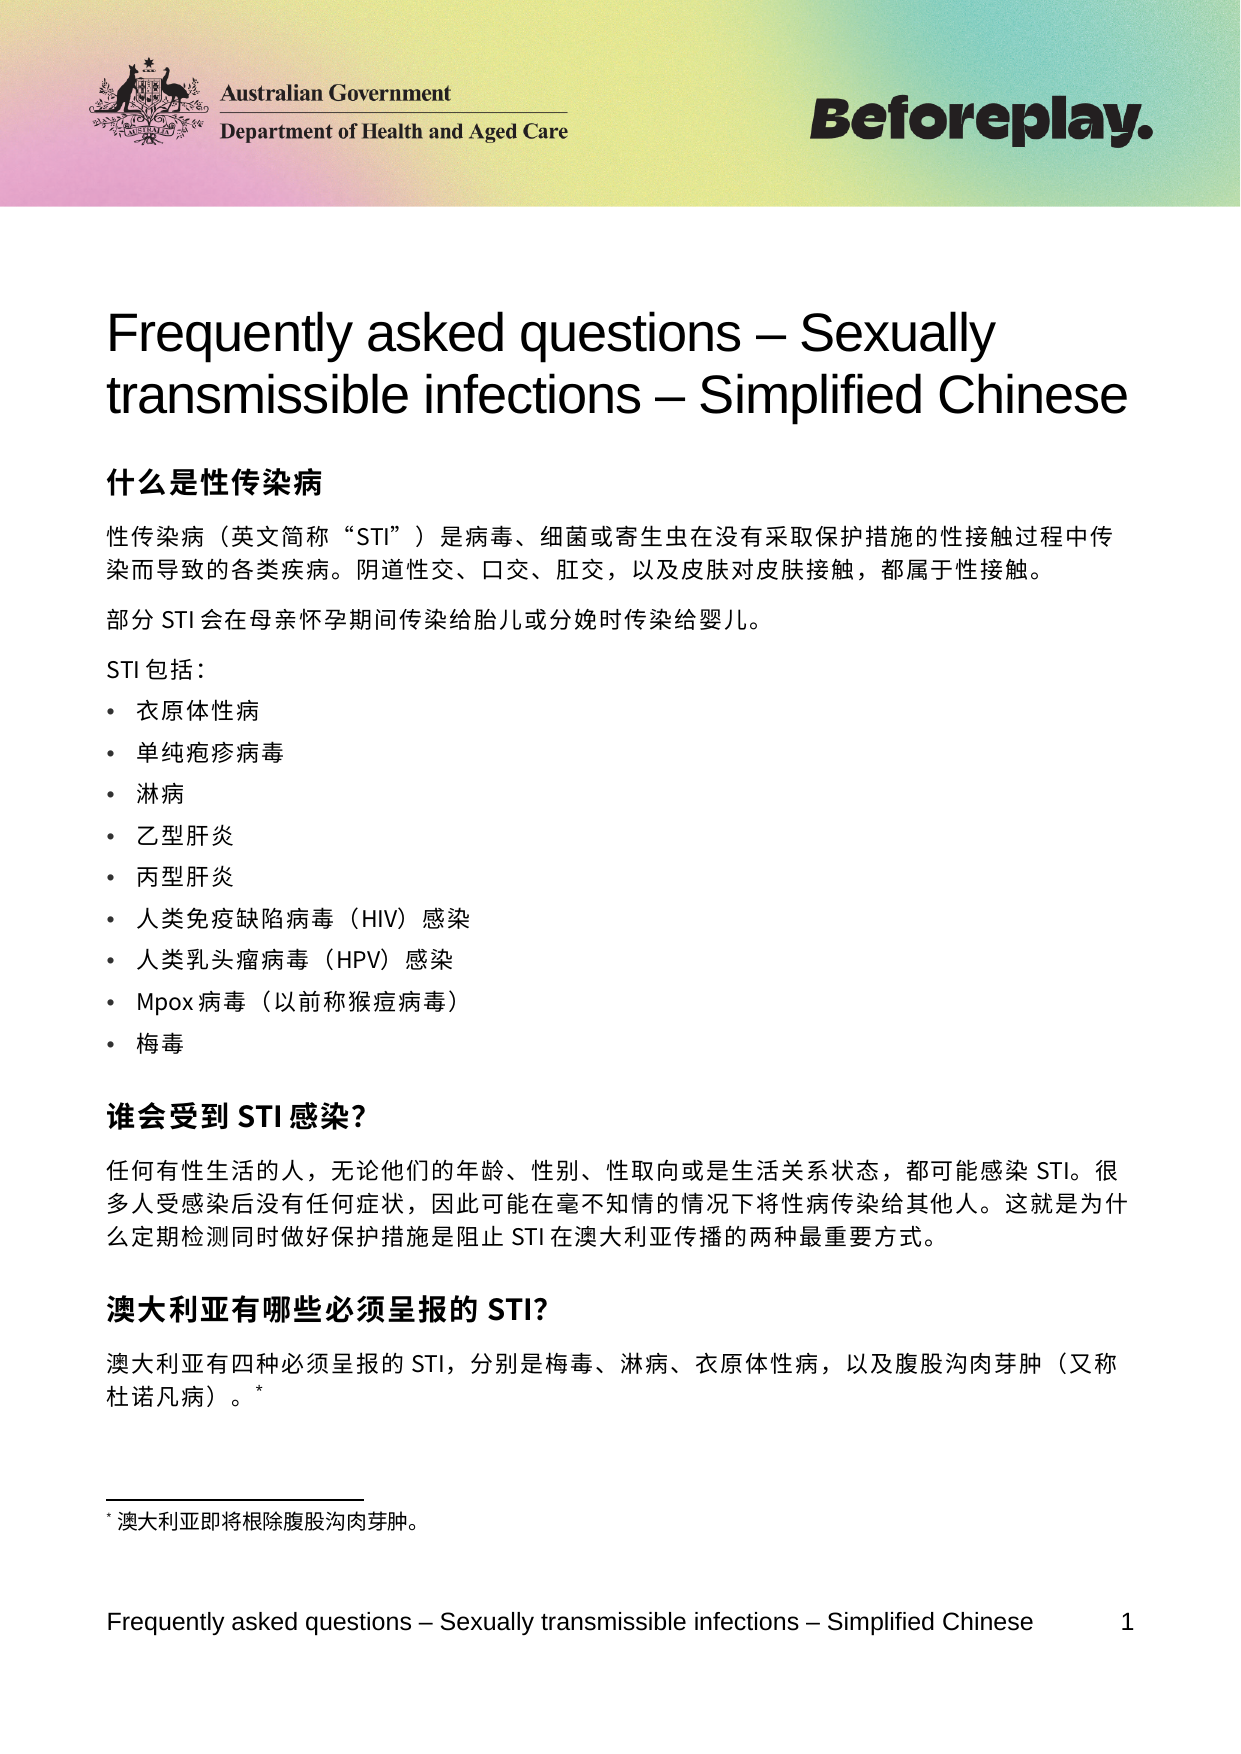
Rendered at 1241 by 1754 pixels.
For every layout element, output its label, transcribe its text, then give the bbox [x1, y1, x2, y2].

text 单纯疱疹病毒 [106, 734, 1134, 768]
text 乙型肝炎 [106, 818, 1134, 851]
text 人类乳头瘤病毒（HPV）感染 [106, 942, 1134, 976]
text 衣原体性病 [106, 693, 1134, 726]
subtitle 谁会受到STI感染？ [106, 1092, 1134, 1136]
text 任何有性生活的人，无论他们的年龄、性别、性取向或是生活关系状态，都可能感染STI。很多人受感染后没有任何症状，因此可能在毫不知情的情况下将性病传染给其他人。这就是为什么定期检测同时做好保护措施是阻止STI在澳大利亚传播的两种最重要方式。 [106, 1152, 1134, 1252]
text 部分STI会在母亲怀孕期间传染给胎儿或分娩时传染给婴儿。 [106, 602, 1134, 635]
subtitle 什么是性传染病 [106, 458, 1134, 502]
text Mpox病毒（以前称猴痘病毒） [106, 984, 1134, 1017]
picture [0, 0, 1241, 207]
text 丙型肝炎 [106, 859, 1134, 892]
subtitle 澳大利亚有哪些必须呈报的STI？ [106, 1286, 1134, 1329]
text 人类免疫缺陷病毒（HIV）感染 [106, 901, 1134, 934]
text STI包括： [106, 651, 1134, 685]
text 性传染病（英文简称“STI”）是病毒、细菌或寄生虫在没有采取保护措施的性接触过程中传染而导致的各类疾病。阴道性交、口交、肛交，以及皮肤对皮肤接触，都属于性接触。 [106, 518, 1134, 585]
text 澳大利亚有四种必须呈报的STI，分别是梅毒、淋病、衣原体性病，以及腹股沟肉芽肿（又称杜诺凡病）。 [106, 1346, 1134, 1412]
text 淋病 [106, 776, 1134, 809]
text 梅毒 [106, 1026, 1134, 1059]
